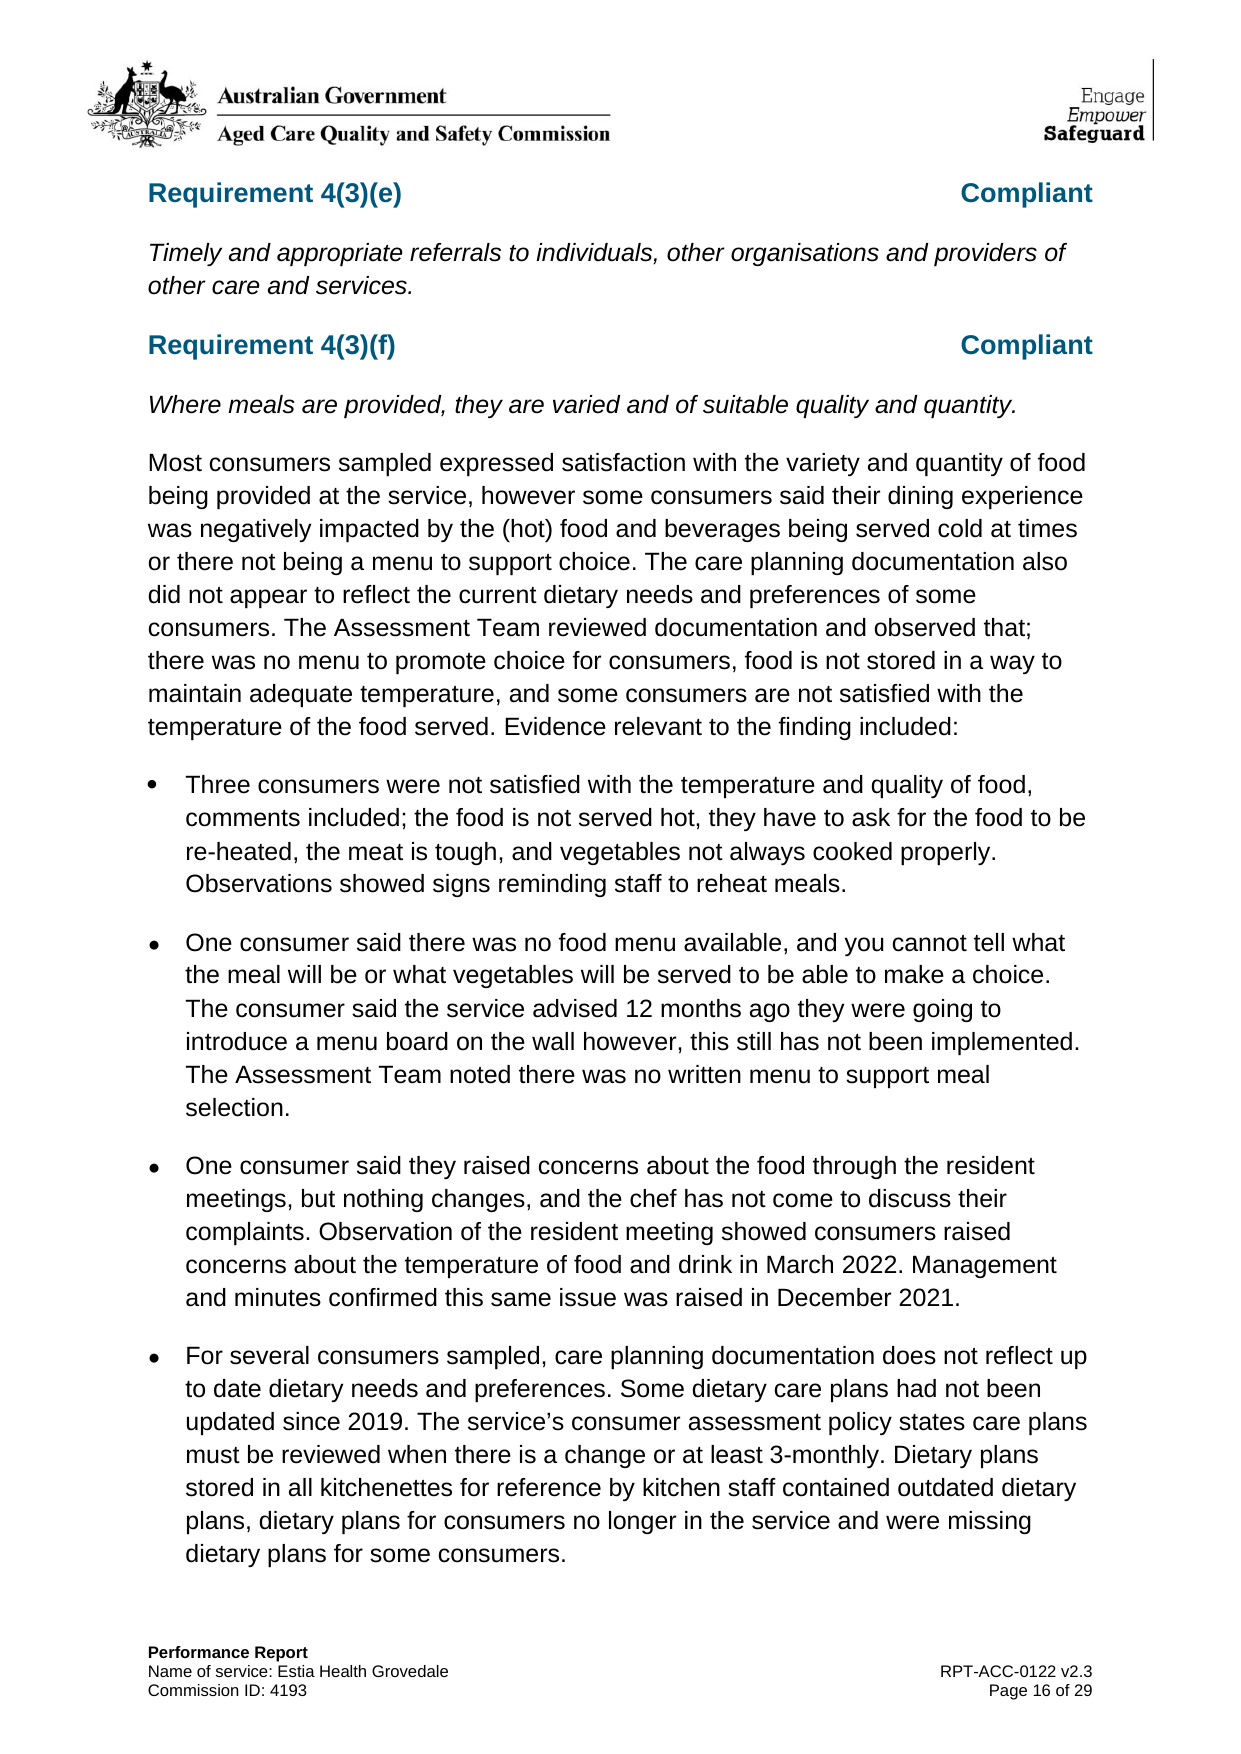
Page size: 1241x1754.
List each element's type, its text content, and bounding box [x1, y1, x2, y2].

subtitle Requirement 4(3)(e) Compliant [148, 177, 1092, 208]
text Timely and appropriate referrals to individuals, other organisations and providers of other care and services. [148, 238, 1092, 300]
list One consumer said they raised concerns about the food through the resident meetings, but nothing changes, and the chef has not come to discuss their complaints. Observation of the resident meeting showed consumers raised concerns about the temperature of food and drink in March 2022. Management and minutes confirmed this same issue was raised in December 2021. [148, 1151, 1092, 1311]
list For several consumers sampled, care planning documentation does not reflect up to date dietary needs and preferences. Some dietary care plans had not been updated since 2019. The service’s consumer assessment policy states care plans must be reviewed when there is a change or at least 3-monthly. Dietary plans stored in all kitchenettes for reference by kitchen staff contained outdated dietary plans, dietary plans for consumers no longer in the service and were missing dietary plans for some consumers. [148, 1341, 1092, 1568]
list One consumer said there was no food menu available, and you cannot tell what the meal will be or what vegetables will be served to be able to make a choice. The consumer said the service advised 12 months ago they were going to introduce a menu board on the wall however, this still has not been implemented. The Assessment Team noted there was no written menu to support meal selection. [148, 927, 1092, 1121]
text Where meals are provided, they are varied and of suitable quality and quantity. [148, 390, 1092, 419]
subtitle Requirement 4(3)(f) Compliant [148, 329, 1092, 360]
list Three consumers were not satisfied with the temperature and quality of food, comments included; the food is not served hot, they have to ask for the food to be re-heated, the meat is tough, and vegetables not always cooked properly. Observations showed signs reminding staff to reheat meals. [148, 770, 1092, 898]
picture [1, 0, 1241, 169]
text Most consumers sampled expressed satisfaction with the variety and quantity of food being provided at the service, however some consumers said their dining experience was negatively impacted by the (hot) food and beverages being served cold at times or there not being a menu to support choice. The care planning documentation also did not appear to reflect the current dietary needs and preferences of some consumers. The Assessment Team reviewed documentation and observed that; there was no menu to promote choice for consumers, food is not stored in a way to maintain adequate temperature, and some consumers are not satisfied with the temperature of the food served. Evidence relevant to the finding included: [148, 448, 1092, 741]
